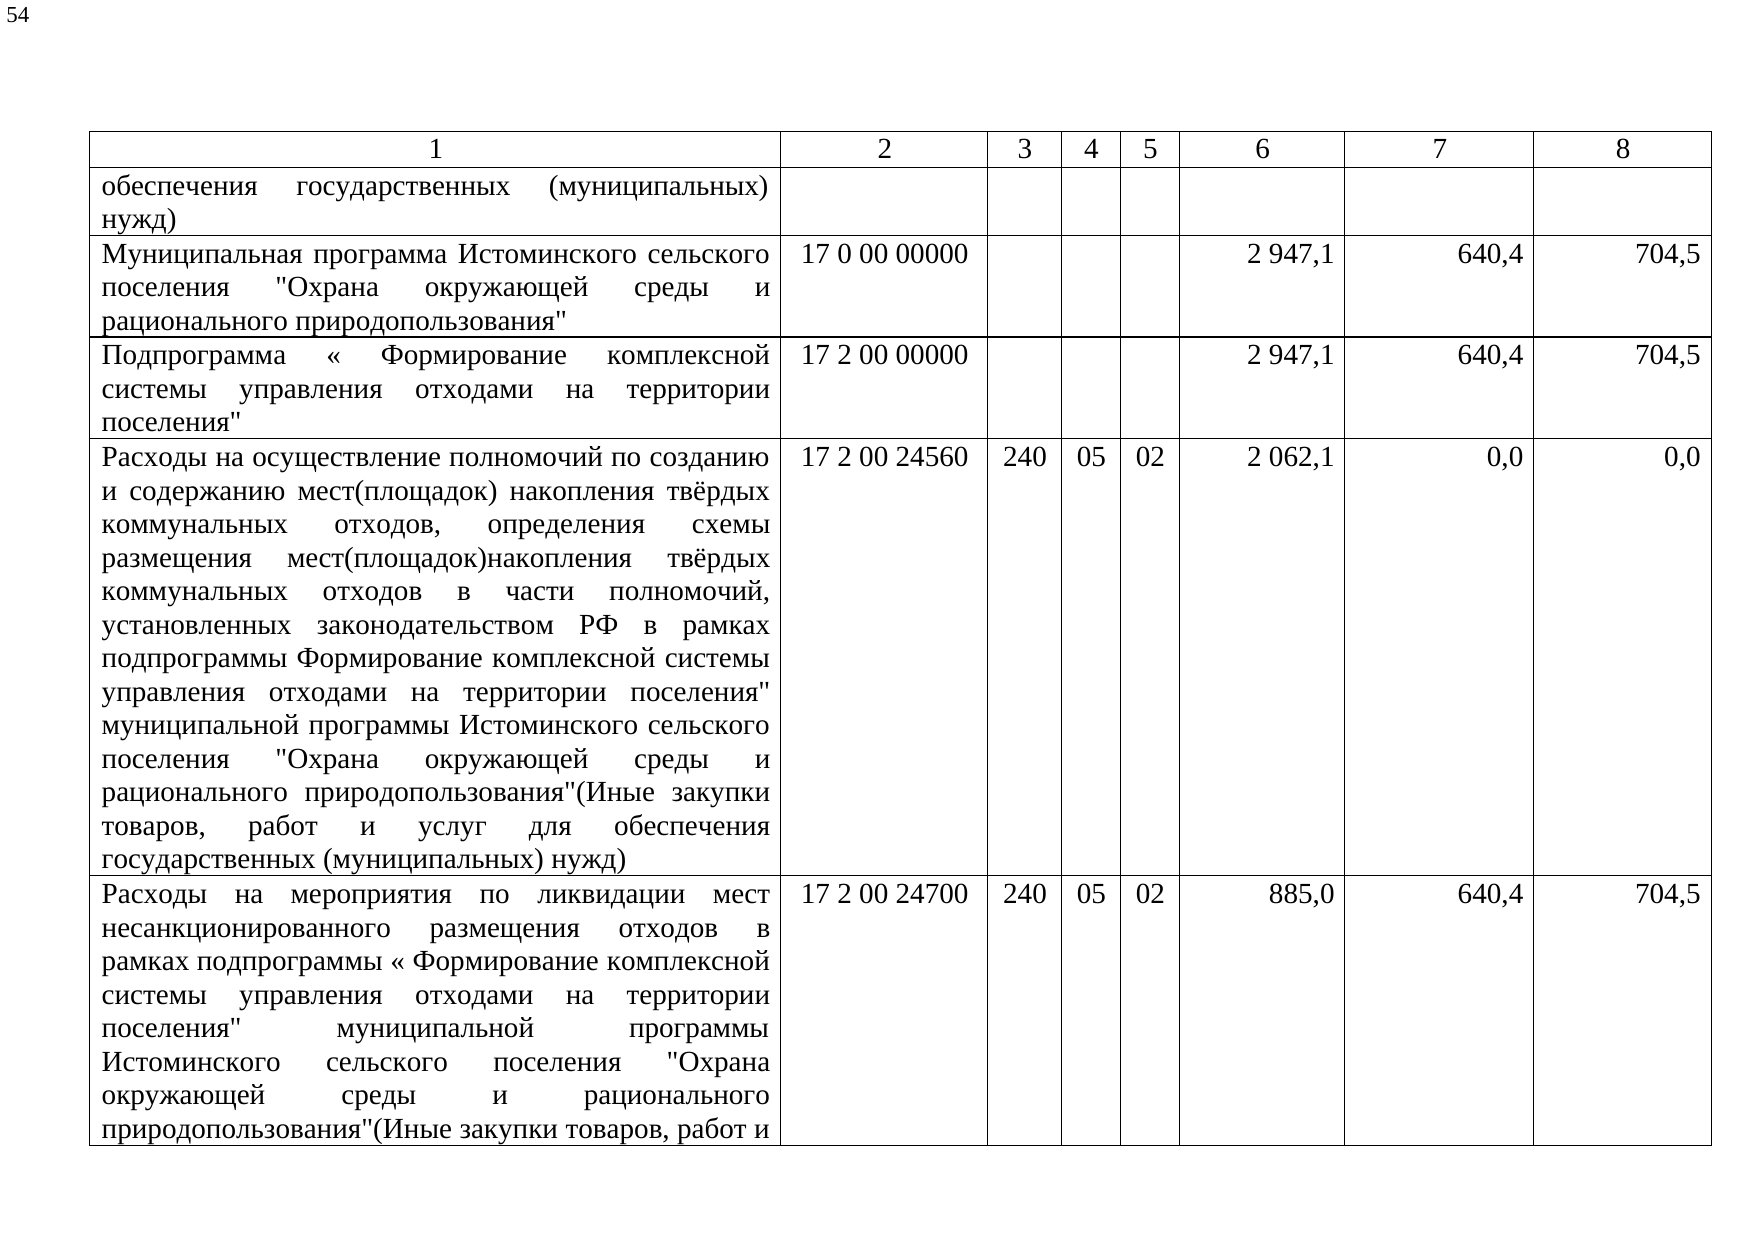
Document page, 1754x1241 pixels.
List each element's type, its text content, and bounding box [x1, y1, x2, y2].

table_cell [1062, 168, 1120, 235]
table_cell 17 2 00 00000 [781, 338, 987, 438]
table_cell 240 [988, 876, 1061, 1144]
table_cell 0,0 [1345, 439, 1533, 875]
table_cell 2 947,1 [1180, 236, 1344, 336]
table_cell Расходы на осуществление полномочий по созданию и содержанию мест(площадок) накопления твёрдых коммунальных отходов, определения схемы размещения мест(площадок)накопления твёрдых коммунальных отходов в части полномочий, установленных законодательством РФ в рамках подпрограммы Формирование комплексной системы управления отходами на территории поселения" муниципальной программы Истоминского сельского поселения "Охрана окружающей среды и рационального природопользования"(Иные закупки товаров, работ и услуг для обеспечения государственных (муниципальных) нужд) [90, 439, 780, 875]
table_header 7 [1345, 132, 1533, 167]
table_cell [1062, 338, 1120, 438]
table_cell 704,5 [1534, 236, 1711, 336]
table_cell 2 947,1 [1180, 338, 1344, 438]
table_cell обеспечения государственных (муниципальных) нужд) [90, 168, 780, 235]
table_cell [1121, 236, 1179, 336]
table_cell 17 0 00 00000 [781, 236, 987, 336]
table_cell [1345, 168, 1533, 235]
table_cell 02 [1121, 439, 1179, 875]
table_header 3 [988, 132, 1061, 167]
table_cell Расходы на мероприятия по ликвидации мест несанкционированного размещения отходов в рамках подпрограммы « Формирование комплексной системы управления отходами на территории поселения" муниципальной программы Истоминского сельского поселения "Охрана окружающей среды и рационального природопользования"(Иные закупки товаров, работ и [90, 876, 780, 1144]
table_cell [1121, 338, 1179, 438]
table_cell [1062, 236, 1120, 336]
table_cell 240 [988, 439, 1061, 875]
table_cell 704,5 [1534, 876, 1711, 1144]
table_header 6 [1180, 132, 1344, 167]
table_cell 17 2 00 24700 [781, 876, 987, 1144]
table_cell 2 062,1 [1180, 439, 1344, 875]
table_cell [988, 338, 1061, 438]
table_cell [1180, 168, 1344, 235]
table_cell 02 [1121, 876, 1179, 1144]
table_header 4 [1062, 132, 1120, 167]
table_header 2 [781, 132, 987, 167]
table_cell [781, 168, 987, 235]
table_cell 17 2 00 24560 [781, 439, 987, 875]
table_cell 05 [1062, 876, 1120, 1144]
table_header 8 [1534, 132, 1711, 167]
table_cell 885,0 [1180, 876, 1344, 1144]
table_header 5 [1121, 132, 1179, 167]
table_cell 0,0 [1534, 439, 1711, 875]
table_cell [1534, 168, 1711, 235]
table_cell Муниципальная программа Истоминского сельского поселения "Охрана окружающей среды и рационального природопользования" [90, 236, 780, 336]
table_cell 640,4 [1345, 338, 1533, 438]
table_cell [1121, 168, 1179, 235]
table_cell Подпрограмма « Формирование комплексной системы управления отходами на территории поселения" [90, 338, 780, 438]
table_header 1 [90, 132, 780, 167]
table_cell 704,5 [1534, 338, 1711, 438]
table_cell 640,4 [1345, 236, 1533, 336]
table_cell 640,4 [1345, 876, 1533, 1144]
table_cell 05 [1062, 439, 1120, 875]
table_cell [988, 236, 1061, 336]
table_cell [988, 168, 1061, 235]
